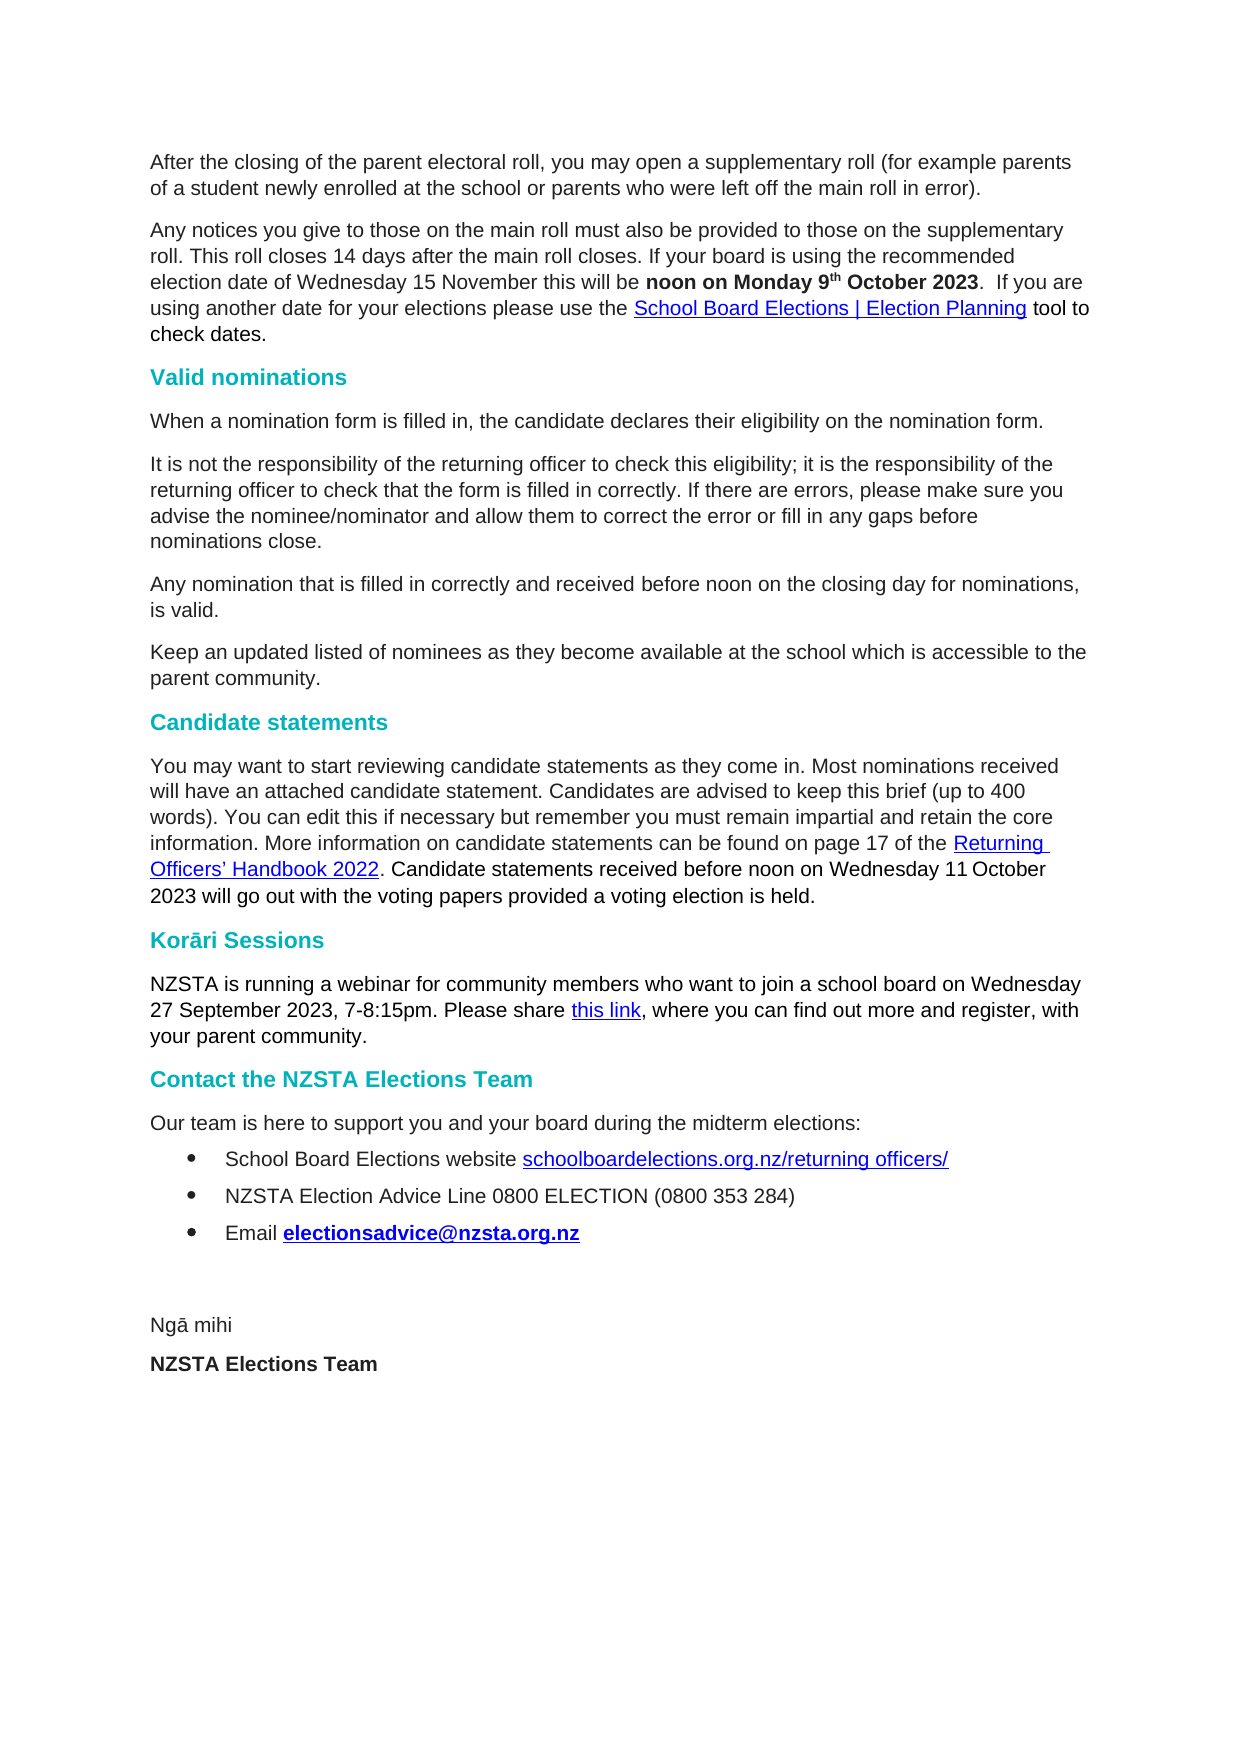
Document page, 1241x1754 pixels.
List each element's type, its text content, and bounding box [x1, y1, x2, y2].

text Any nomination that is filled in correctly and received before noon on the closing day for nominations, is valid. [150, 572, 1090, 622]
list School Board Elections website schoolboardelections.org.nz/returning officers/ [187, 1147, 1090, 1172]
text Candidate statements [150, 708, 1090, 735]
text Our team is here to support you and your board during the midterm elections: [150, 1111, 1090, 1135]
list Email electionsadvice@nzsta.org.nz [187, 1221, 1090, 1245]
text Ngā mihi [150, 1312, 1090, 1336]
text When a nomination form is filled in, the candidate declares their eligibility on the nomination form. [150, 409, 1090, 433]
text After the closing of the parent electoral roll, you may open a supplementary roll (for example parents of a student newly enrolled at the school or parents who were left off the main roll in error). [150, 150, 1090, 200]
text Korāri Sessions [150, 927, 1090, 953]
text You may want to start reviewing candidate statements as they come in. Most nominations received will have an attached candidate statement. Candidates are advised to keep this brief (up to 400 words). You can edit this if necessary but remember you must remain impartial and retain the core information. More information on candidate statements can be found on page 17 of the Returning Officers’ Handbook 2022. Candidate statements received before noon on Wednesday 11 October 2023 will go out with the voting papers provided a voting election is held. [150, 753, 1090, 908]
list NZSTA Election Advice Line 0800 ELECTION (0800 353 284) [187, 1184, 1090, 1208]
text NZSTA Elections Team [150, 1352, 1090, 1376]
text It is not the responsibility of the returning officer to check this eligibility; it is the responsibility of the returning officer to check that the form is filled in correctly. If there are errors, please make sure you advise the nominee/nominator and allow them to correct the error or fill in any gaps before nominations close. [150, 452, 1090, 553]
text Keep an updated listed of nominees as they become available at the school which is accessible to the parent community. [150, 640, 1090, 690]
text Any notices you give to those on the main roll must also be provided to those on the supplementary roll. This roll closes 14 days after the main roll closes. If your board is using the recommended election date of Wednesday 15 November this will be noon on Monday 9th October 2023. If you are using another date for your elections please use the School Board Elections | Election Planning tool to check dates. [150, 218, 1090, 346]
text Contact the NZSTA Elections Team [150, 1066, 1090, 1092]
text NZSTA is running a webinar for community members who want to join a school board on Wednesday 27 September 2023, 7-8:15pm. Please share this link, where you can find out more and register, with your parent community. [150, 972, 1090, 1048]
text Valid nominations [150, 364, 1090, 391]
